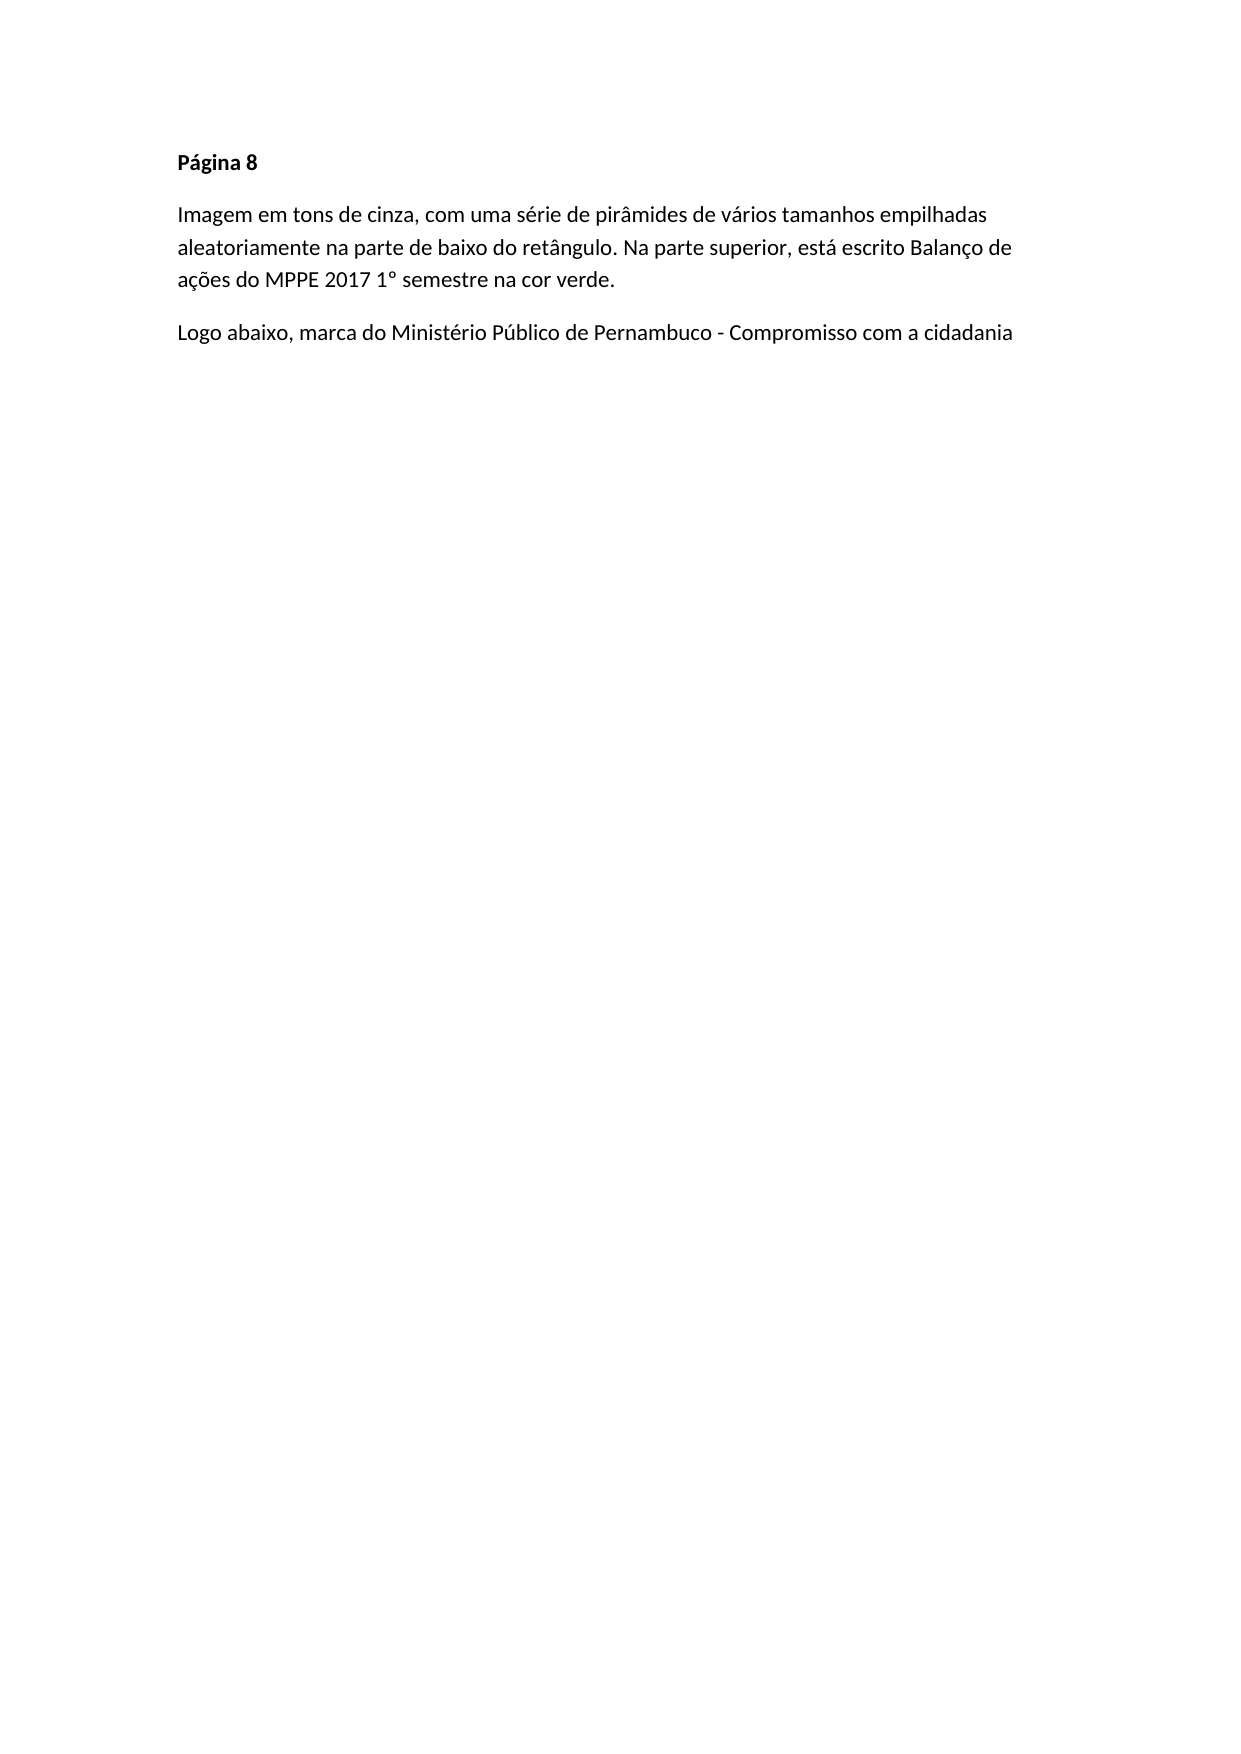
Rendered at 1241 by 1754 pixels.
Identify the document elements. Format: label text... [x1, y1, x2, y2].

text Imagem em tons de cinza, com uma série de pirâmides de vários tamanhos empilhadas aleatoriamente na parte de baixo do retângulo. Na parte superior, está escrito Balanço de ações do MPPE 2017 1º semestre na cor verde. [177, 201, 1063, 293]
text Página 8 [177, 148, 1063, 176]
text Logo abaixo, marca do Ministério Público de Pernambuco - Compromisso com a cidadania [177, 318, 1063, 346]
